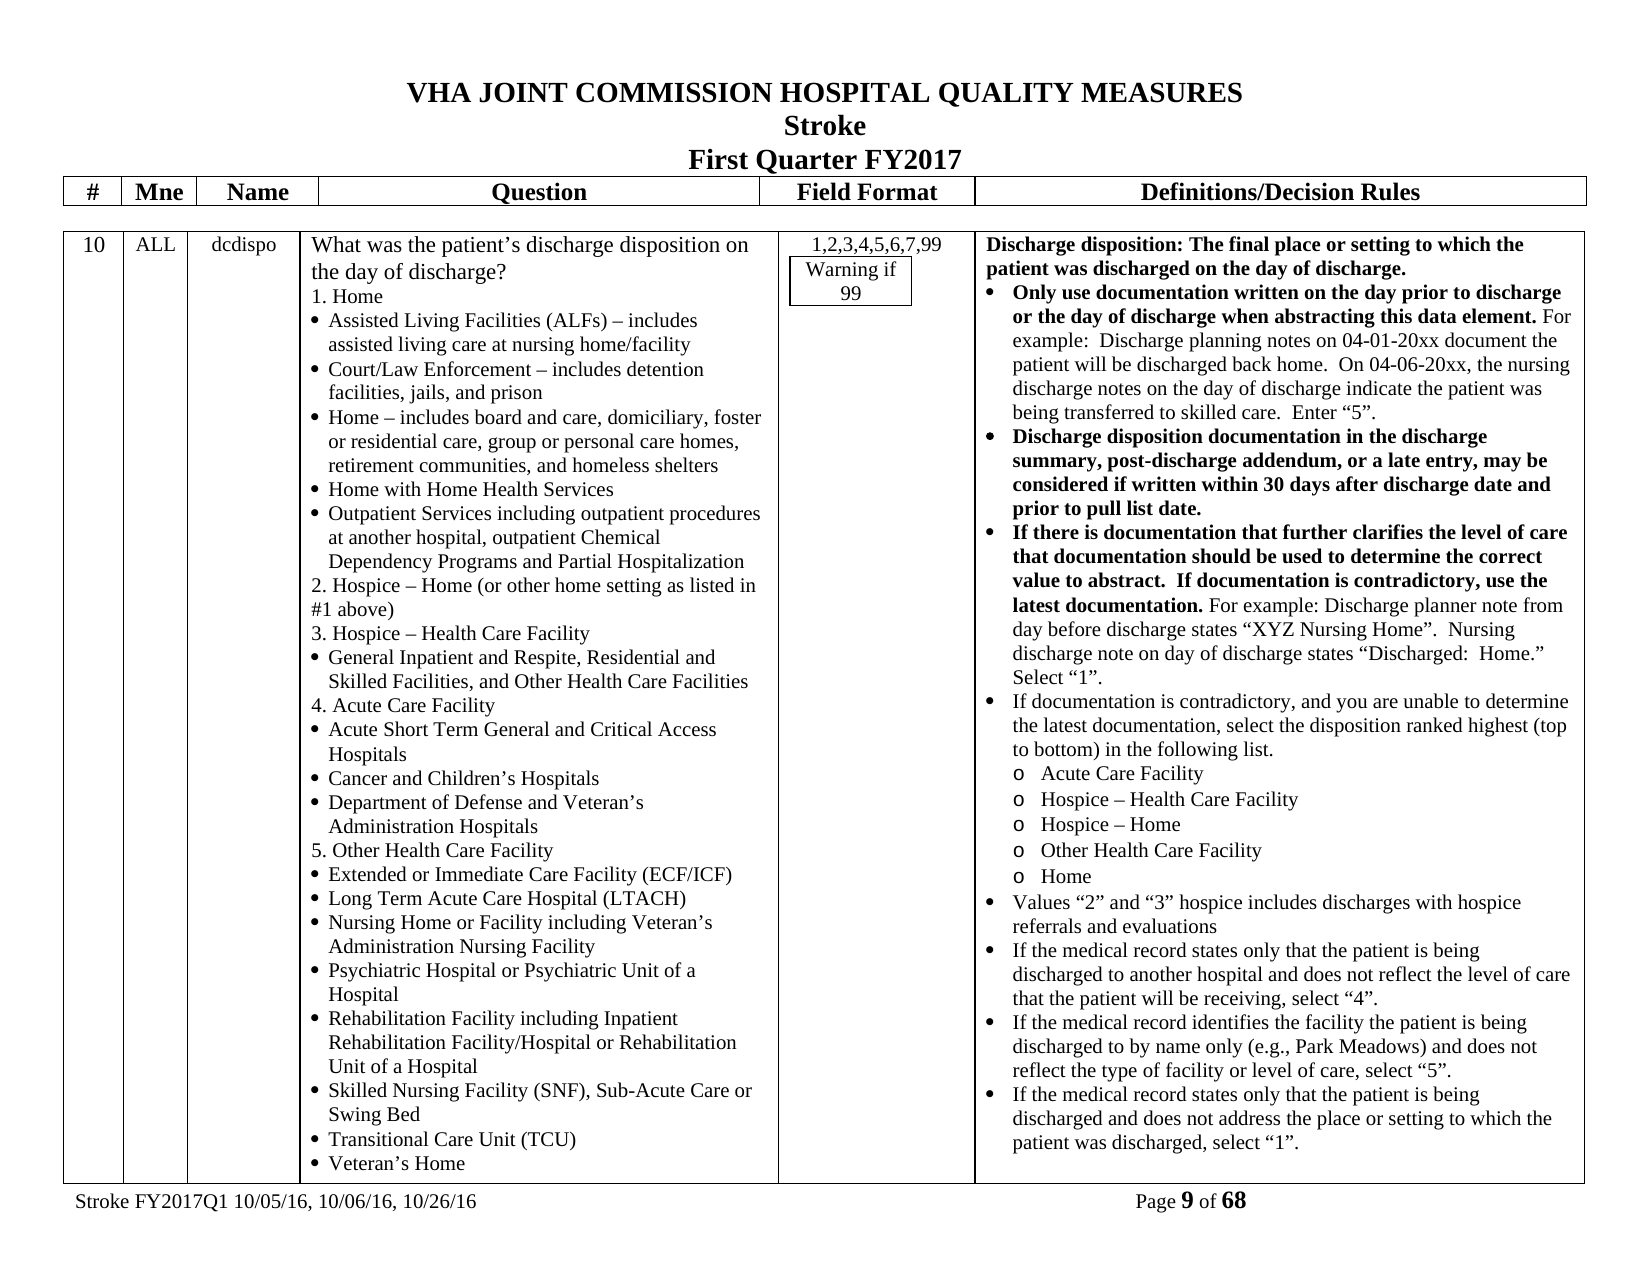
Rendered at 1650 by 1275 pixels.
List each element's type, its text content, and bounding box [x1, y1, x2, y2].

table_header 1,2,3,4,5,6,7,99 [779, 232, 974, 1183]
table_header ALL [124, 232, 187, 1183]
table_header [301, 232, 778, 1183]
table_header dcdispo [188, 232, 299, 1183]
table_header 10 [64, 232, 123, 1183]
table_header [976, 232, 1584, 1183]
